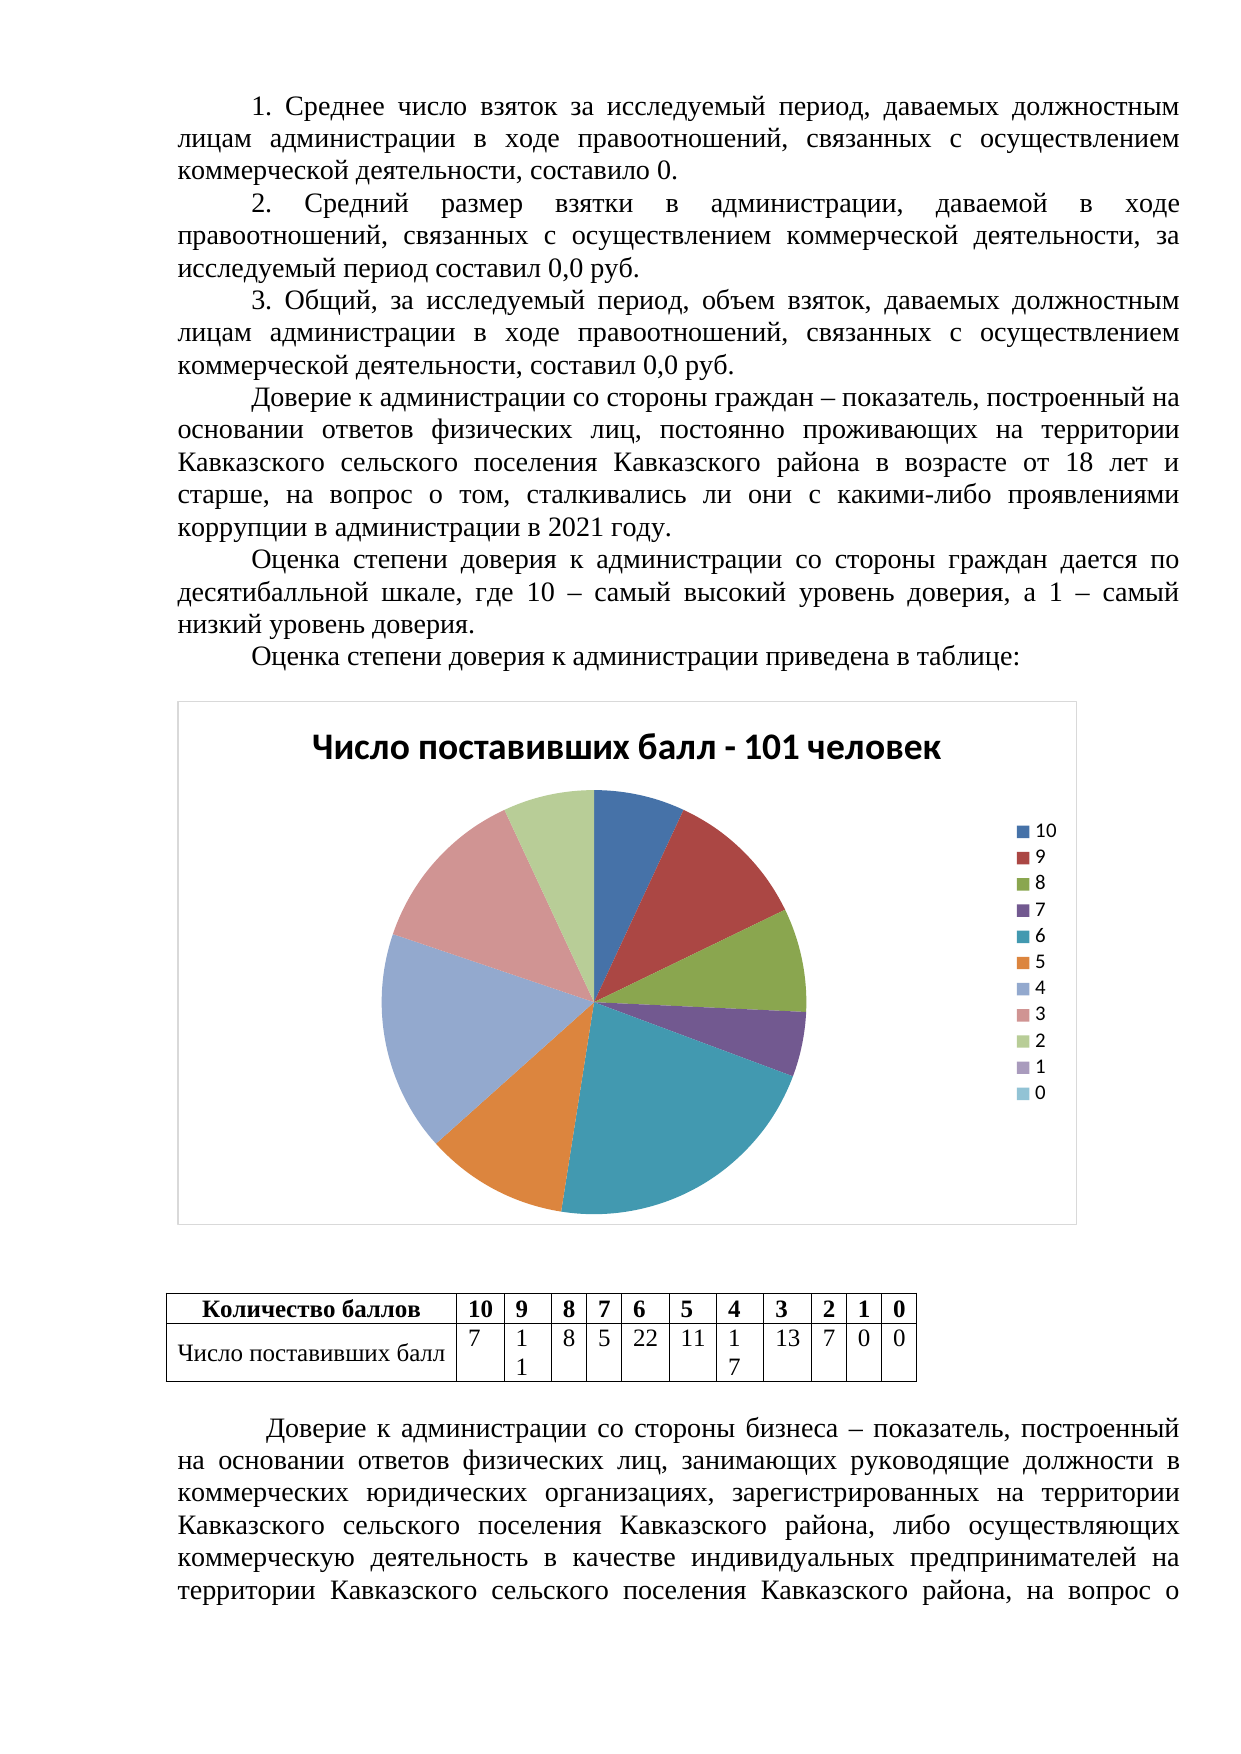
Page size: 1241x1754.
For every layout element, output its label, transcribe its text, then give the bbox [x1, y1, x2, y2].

table_header Количество баллов [167, 1294, 456, 1322]
text 1. Среднее число взяток за исследуемый период, даваемых должностным лицам администрации в ходе правоотношений, связанных с осуществлением коммерческой деятельности, составило 0. [177, 89, 1181, 186]
table_cell 0 [882, 1324, 916, 1381]
text 2. Средний размер взятки в администрации, даваемой в ходе правоотношений, связанных с осуществлением коммерческой деятельности, за исследуемый период составил 0,0 руб. [177, 186, 1181, 283]
table_cell 7 [812, 1324, 846, 1381]
table_header 10 [457, 1294, 504, 1322]
text Оценка степени доверия к администрации приведена в таблице: [177, 639, 1181, 672]
table_header 2 [812, 1294, 846, 1322]
table_cell 22 [622, 1324, 669, 1381]
table_cell 11 [670, 1324, 716, 1381]
table_cell 7 [457, 1324, 504, 1381]
table_cell 17 [717, 1324, 763, 1381]
table_cell 0 [847, 1324, 881, 1381]
text 3. Общий, за исследуемый период, объем взяток, даваемых должностным лицам администрации в ходе правоотношений, связанных с осуществлением коммерческой деятельности, составил 0,0 руб. [177, 283, 1181, 380]
text Оценка степени доверия к администрации со стороны граждан дается по десятибалльной шкале, где 10 – самый высокий уровень доверия, а 1 – самый низкий уровень доверия. [177, 542, 1181, 639]
table_cell 13 [764, 1324, 811, 1381]
table_header 9 [505, 1294, 551, 1322]
table_header 4 [717, 1294, 763, 1322]
table_header 1 [847, 1294, 881, 1322]
table_cell 5 [587, 1324, 621, 1381]
table_cell Число поставивших балл [167, 1324, 456, 1381]
table_header 5 [670, 1294, 716, 1322]
text Доверие к администрации со стороны граждан – показатель, построенный на основании ответов физических лиц, постоянно проживающих на территории Кавказского сельского поселения Кавказского района в возрасте от 18 лет и старше, на вопрос о том, сталкивались ли они с какими-либо проявлениями коррупции в администрации в 2021 году. [177, 380, 1181, 542]
table_header 8 [552, 1294, 586, 1322]
table_header 7 [587, 1294, 621, 1322]
table_cell 8 [552, 1324, 586, 1381]
table_cell 11 [505, 1324, 551, 1381]
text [177, 1411, 1181, 1605]
table_header 3 [764, 1294, 811, 1322]
table_header 0 [882, 1294, 916, 1322]
table_header 6 [622, 1294, 669, 1322]
